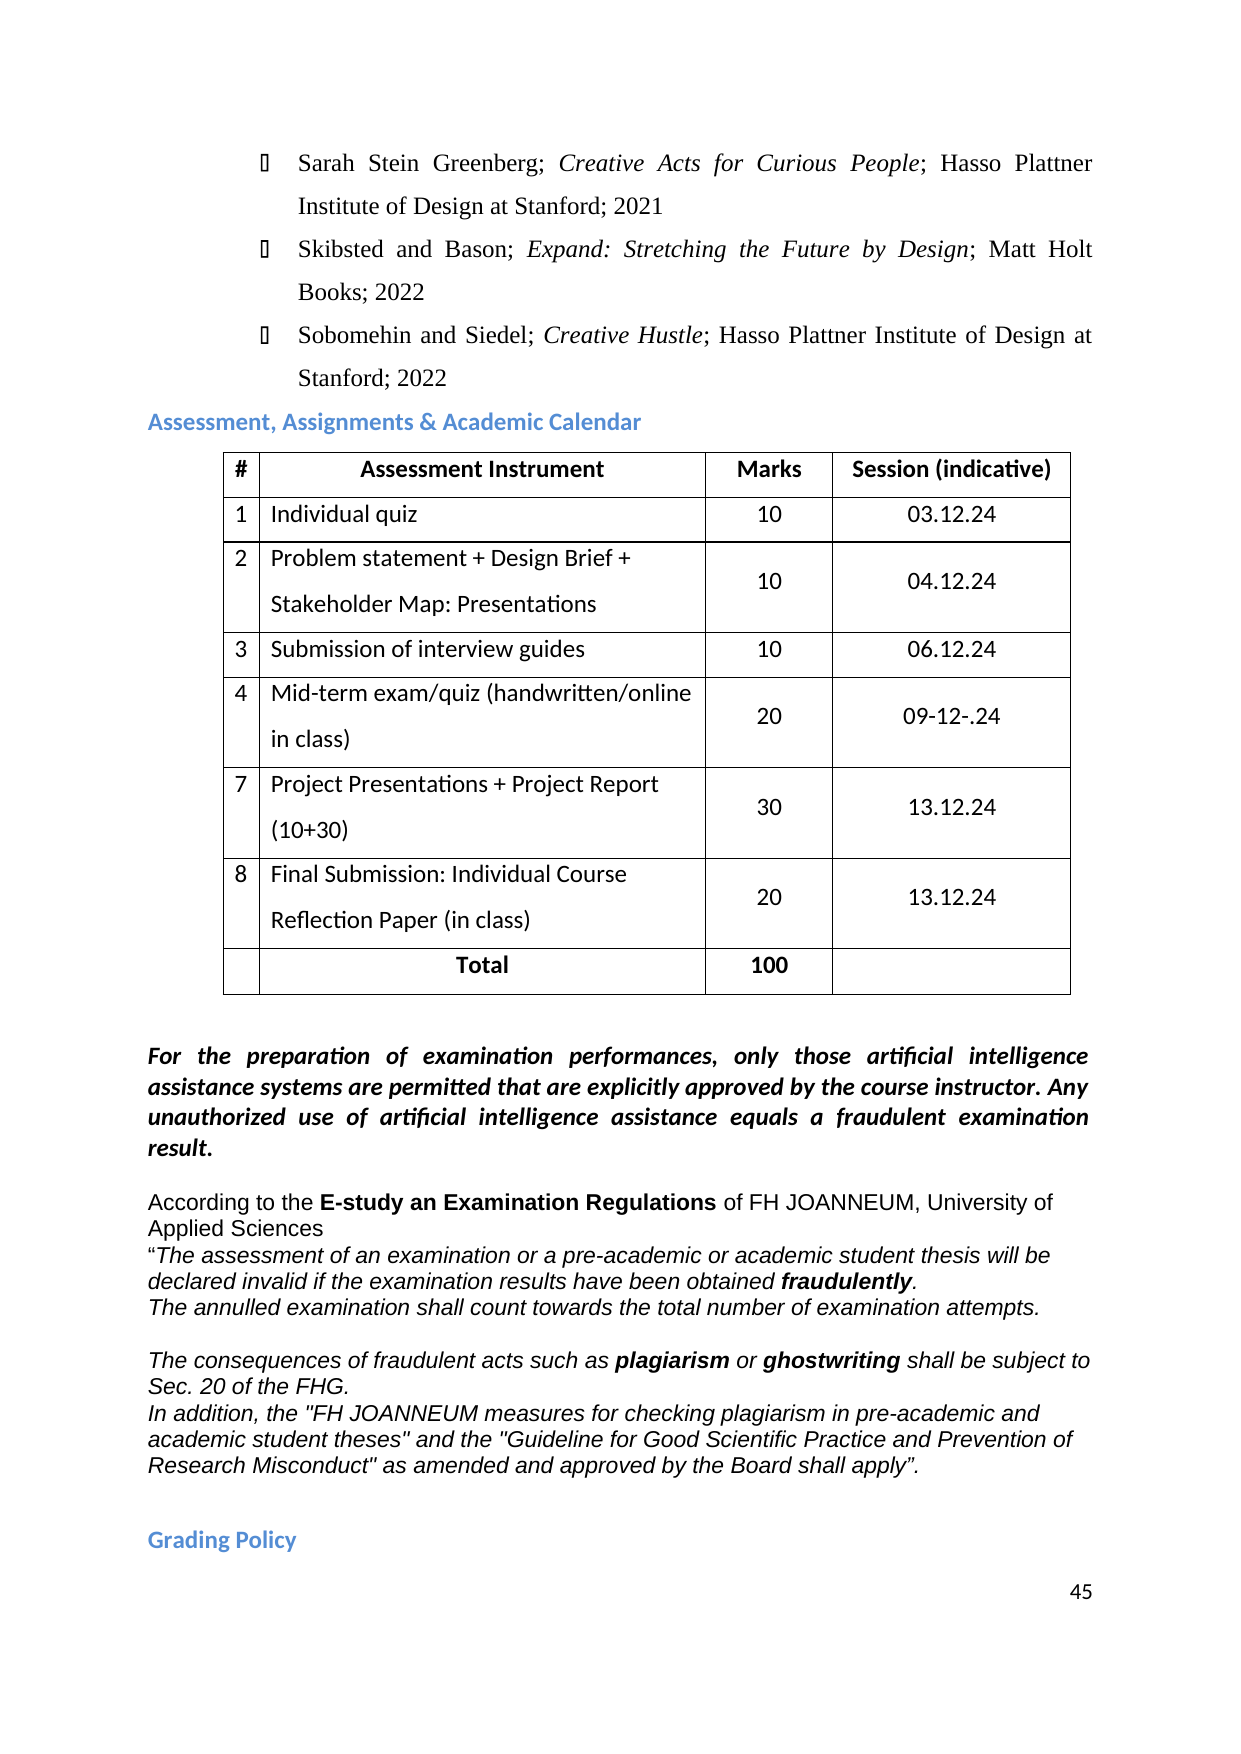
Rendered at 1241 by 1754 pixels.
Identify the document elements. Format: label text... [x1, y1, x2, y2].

table_cell Individual quiz [260, 498, 705, 541]
table_cell 03.12.24 [833, 498, 1070, 541]
table_cell 10 [706, 633, 832, 677]
table_cell 2 [224, 543, 259, 632]
text Grading Policy [148, 1524, 1093, 1555]
text The annulled examination shall count towards the total number of examination attempts. [148, 1294, 1093, 1321]
table_cell Problem statement + Design Brief + Stakeholder Map: Presentations [260, 543, 705, 632]
table_cell 13.12.24 [833, 768, 1070, 857]
list Sarah Stein Greenberg; Creative Acts for Curious People; Hasso Plattner Institute of Design at Stanford; 2021 [260, 148, 1093, 219]
table_cell 7 [224, 768, 259, 857]
table_header Session (indicative) [833, 453, 1070, 497]
table_cell [833, 949, 1070, 994]
table_header Marks [706, 453, 832, 497]
text According to the E-study an Examination Regulations of FH JOANNEUM, University of Applied Sciences [148, 1189, 1093, 1242]
table_cell 04.12.24 [833, 543, 1070, 632]
table_cell [224, 949, 259, 994]
table_header # [224, 453, 259, 497]
table_cell 8 [224, 859, 259, 948]
table_cell 100 [706, 949, 832, 994]
table_cell 06.12.24 [833, 633, 1070, 677]
table_cell 09-12-.24 [833, 678, 1070, 767]
text Assessment, Assignments & Academic Calendar [148, 406, 1093, 437]
table_cell Submission of interview guides [260, 633, 705, 677]
table_cell 3 [224, 633, 259, 677]
text In addition, the "FH JOANNEUM measures for checking plagiarism in pre-academic and academic student theses" and the "Guideline for Good Scientific Practice and Prevention of Research Misconduct" as amended and approved by the Board shall apply”. [148, 1400, 1093, 1479]
text For the preparation of examination performances, only those artificial intelligence assistance systems are permitted that are explicitly approved by the course instructor. Any unauthorized use of artificial intelligence assistance equals a fraudulent examination result. [148, 1040, 1093, 1162]
table_cell 1 [224, 498, 259, 541]
table_cell Final Submission: Individual Course Reflection Paper (in class) [260, 859, 705, 948]
table_cell Project Presentations + Project Report (10+30) [260, 768, 705, 857]
table_cell 13.12.24 [833, 859, 1070, 948]
text “The assessment of an examination or a pre-academic or academic student thesis will be declared invalid if the examination results have been obtained fraudulently. [148, 1242, 1093, 1294]
table_cell 20 [706, 859, 832, 948]
text The consequences of fraudulent acts such as plagiarism or ghostwriting shall be subject to Sec. 20 of the FHG. [148, 1347, 1093, 1400]
table_header Assessment Instrument [260, 453, 705, 497]
list Skibsted and Bason; Expand: Stretching the Future by Design; Matt Holt Books; 2022 [260, 234, 1093, 306]
table_cell 30 [706, 768, 832, 857]
table_cell 20 [706, 678, 832, 767]
table_cell 10 [706, 543, 832, 632]
table_cell Mid-term exam/quiz (handwritten/online in class) [260, 678, 705, 767]
table_cell 10 [706, 498, 832, 541]
table_cell 4 [224, 678, 259, 767]
list Sobomehin and Siedel; Creative Hustle; Hasso Plattner Institute of Design at Stanford; 2022 [260, 320, 1093, 392]
table_cell Total [260, 949, 705, 994]
